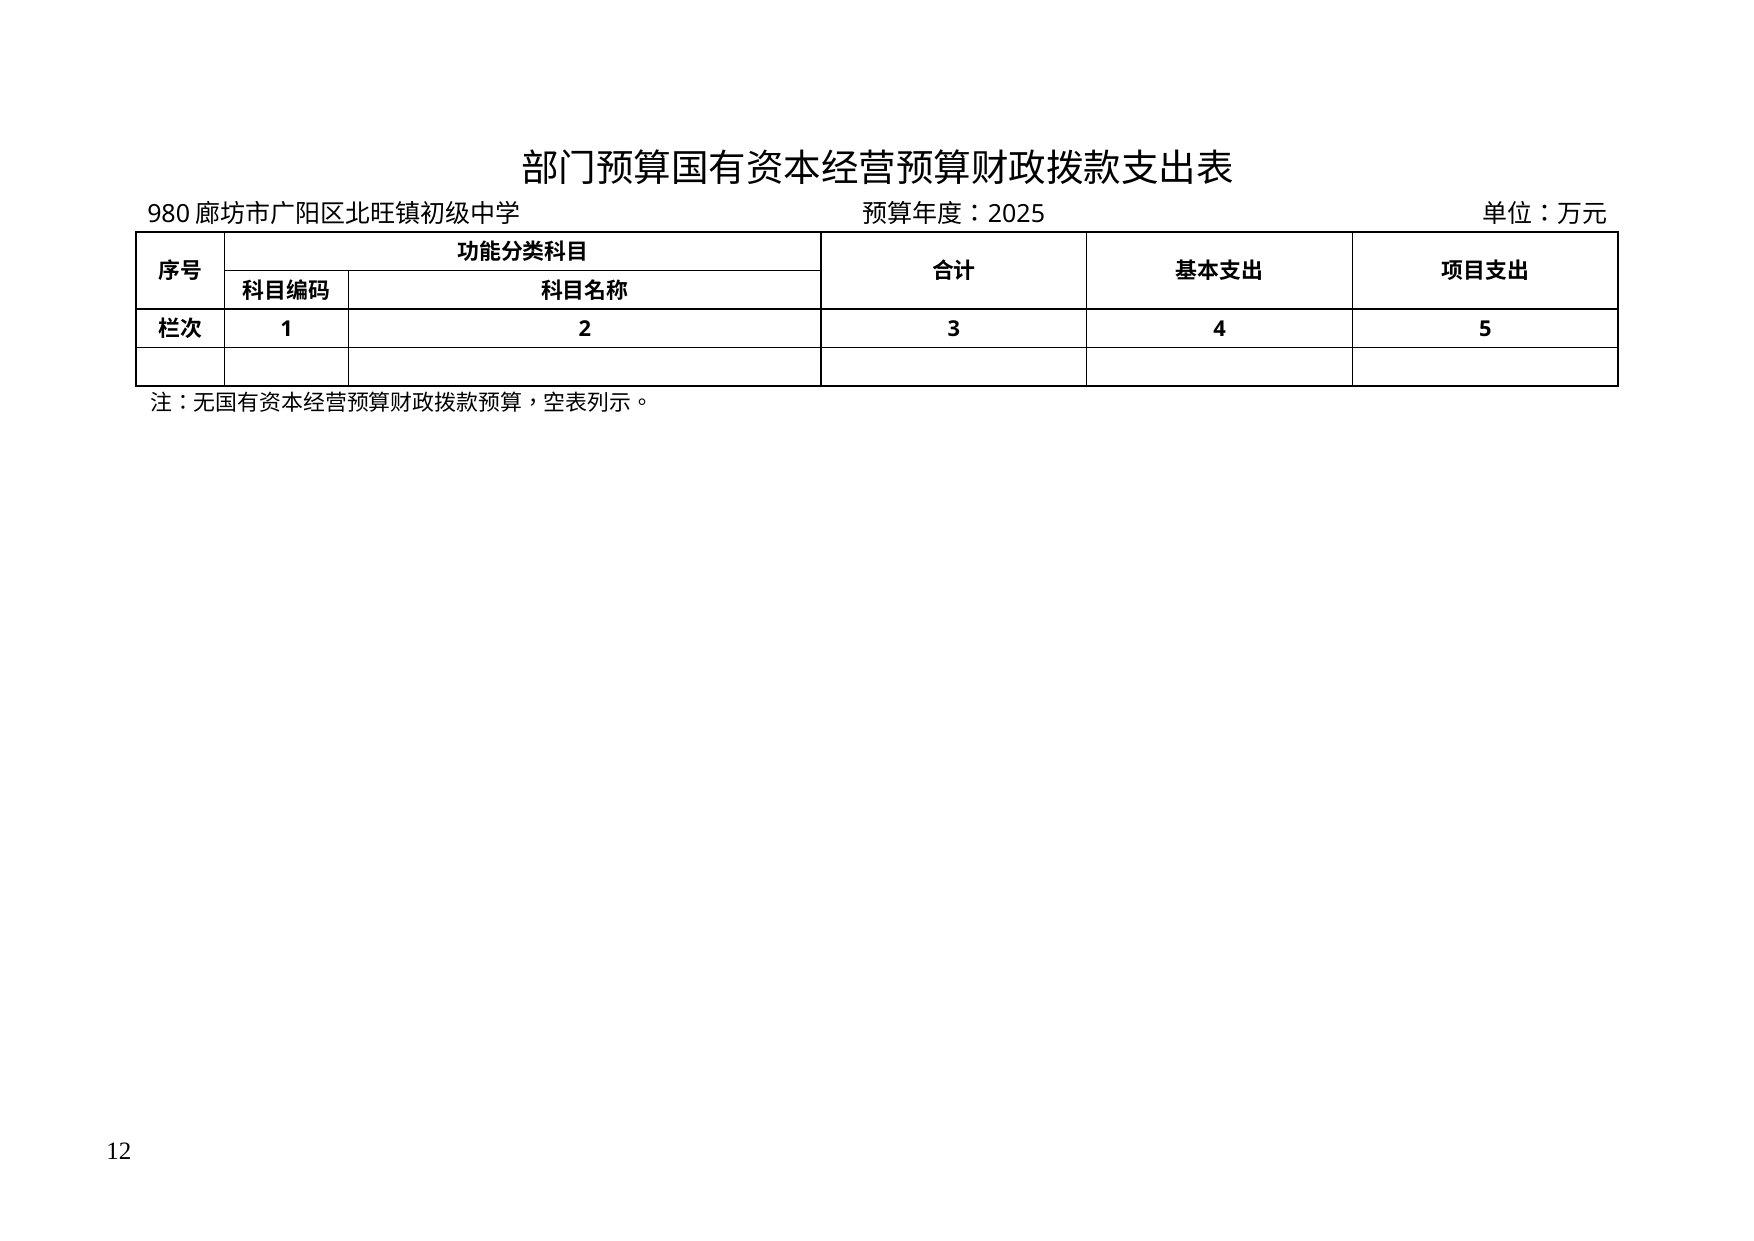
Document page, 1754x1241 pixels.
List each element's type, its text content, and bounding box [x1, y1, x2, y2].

table_header 预算年度：2025 [822, 195, 1086, 231]
table_cell 5 [1353, 310, 1617, 347]
text 部门预算国有资本经营预算财政拨款支出表 [106, 142, 1648, 193]
table_cell 功能分类科目 [225, 233, 820, 270]
table_header 980廊坊市广阳区北旺镇初级中学 [137, 195, 820, 231]
table_cell [349, 348, 820, 385]
table_cell 科目名称 [349, 271, 820, 308]
table_cell 4 [1087, 310, 1352, 347]
table_cell 合计 [822, 233, 1086, 308]
table_cell [1087, 348, 1352, 385]
table_cell [822, 348, 1086, 385]
table_cell [1353, 348, 1617, 385]
table_cell 科目编码 [225, 271, 348, 308]
table_cell [137, 348, 224, 385]
table_cell 2 [349, 310, 820, 347]
table_cell 栏次 [137, 310, 224, 347]
table_header 单位：万元 [1087, 195, 1617, 231]
text 注：无国有资本经营预算财政拨款预算，空表列示。 [106, 387, 1648, 416]
table_cell 项目支出 [1353, 233, 1617, 308]
table_cell 3 [822, 310, 1086, 347]
table_cell [225, 348, 348, 385]
table_cell 基本支出 [1087, 233, 1352, 308]
table_cell 序号 [137, 233, 224, 308]
table_cell 1 [225, 310, 348, 347]
